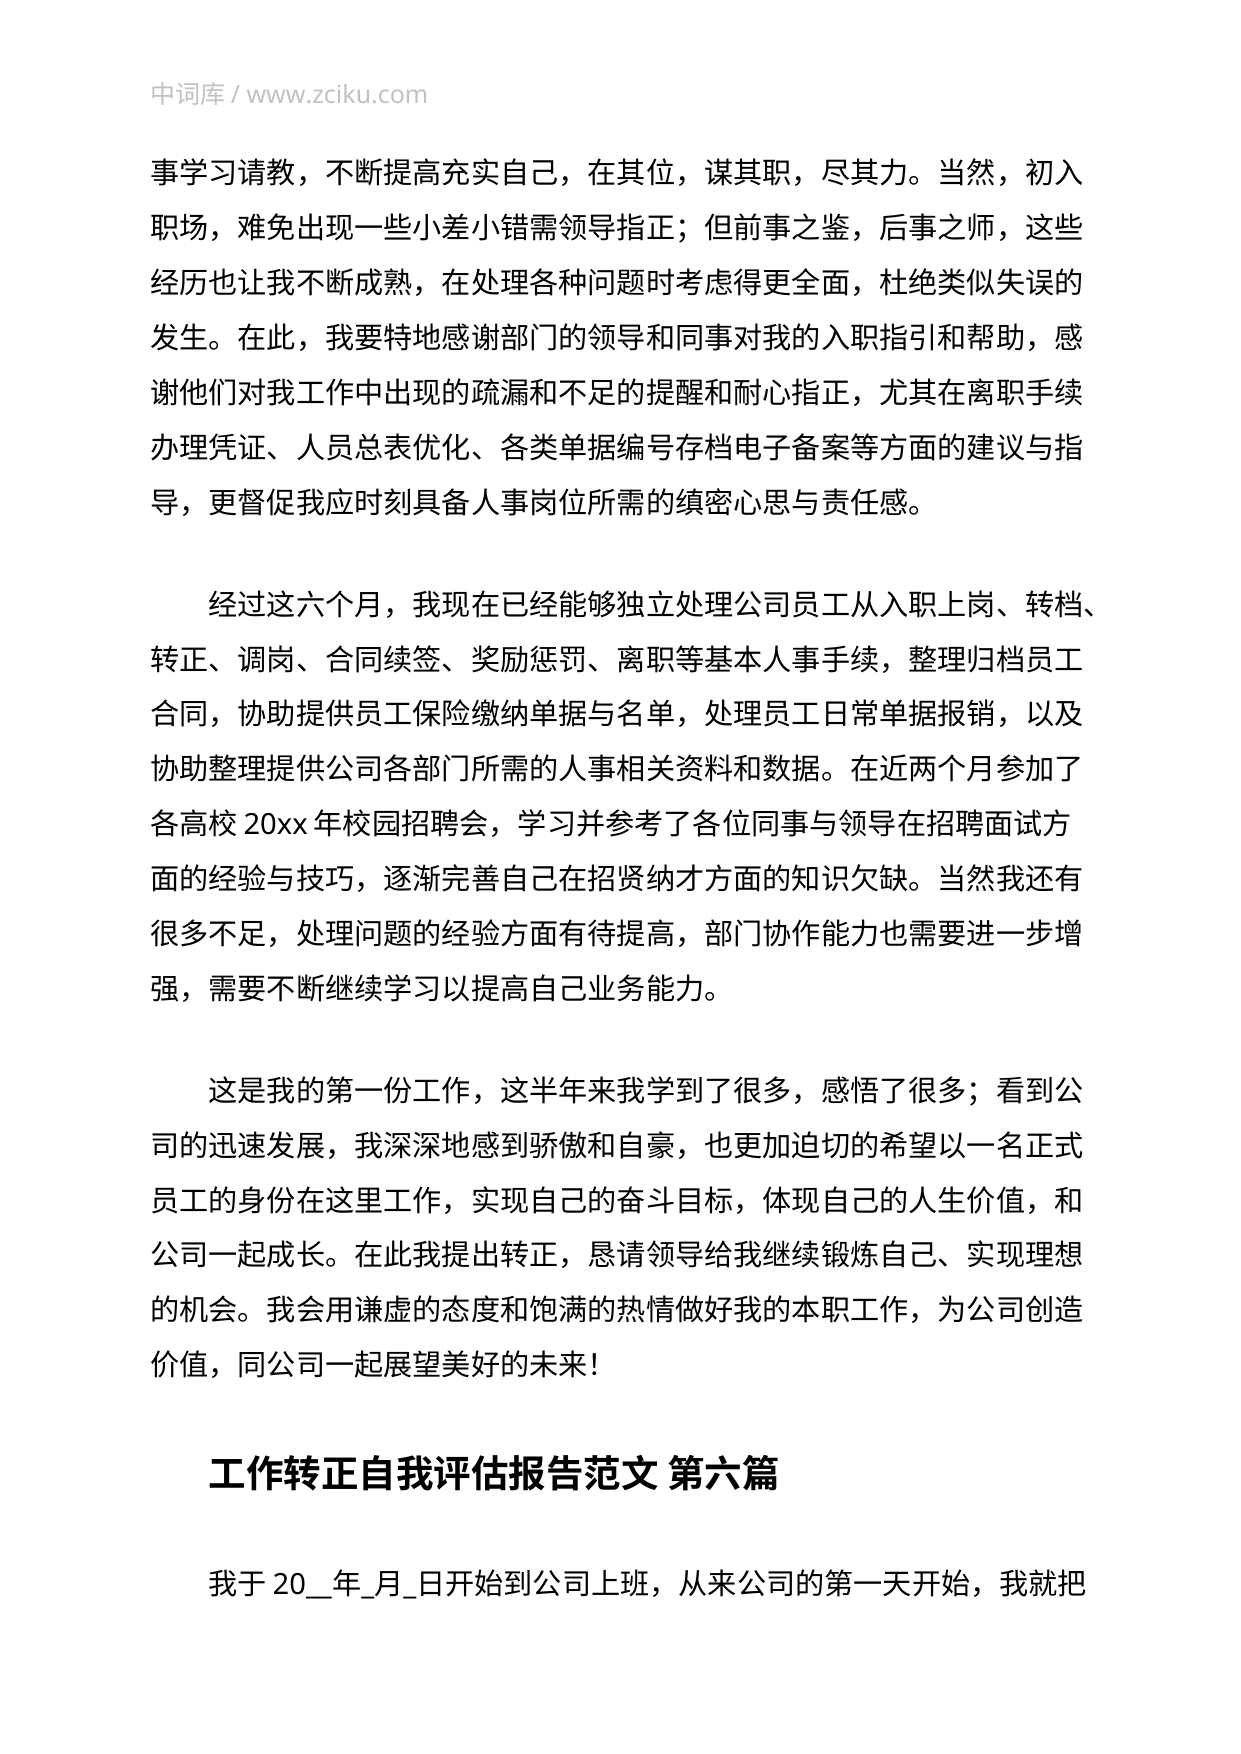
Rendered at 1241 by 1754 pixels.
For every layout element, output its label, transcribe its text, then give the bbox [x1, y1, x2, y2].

text 经过这六个月，我现在已经能够独立处理公司员工从入职上岗、转档、转正、调岗、合同续签、奖励惩罚、离职等基本人事手续，整理归档员工合同，协助提供员工保险缴纳单据与名单，处理员工日常单据报销，以及协助整理提供公司各部门所需的人事相关资料和数据。在近两个月参加了各高校20xx年校园招聘会，学习并参考了各位同事与领导在招聘面试方面的经验与技巧，逐渐完善自己在招贤纳才方面的知识欠缺。当然我还有很多不足，处理问题的经验方面有待提高，部门协作能力也需要进一步增强，需要不断继续学习以提高自己业务能力。 [150, 581, 1090, 1008]
text 工作转正自我评估报告范文 第六篇 [150, 1443, 1090, 1498]
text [150, 150, 1090, 522]
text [150, 1561, 1090, 1603]
text 这是我的第一份工作，这半年来我学到了很多，感悟了很多；看到公司的迅速发展，我深深地感到骄傲和自豪，也更加迫切的希望以一名正式员工的身份在这里工作，实现自己的奋斗目标，体现自己的人生价值，和公司一起成长。在此我提出转正，恳请领导给我继续锻炼自己、实现理想的机会。我会用谦虚的态度和饱满的热情做好我的本职工作，为公司创造价值，同公司一起展望美好的未来！ [150, 1067, 1090, 1384]
